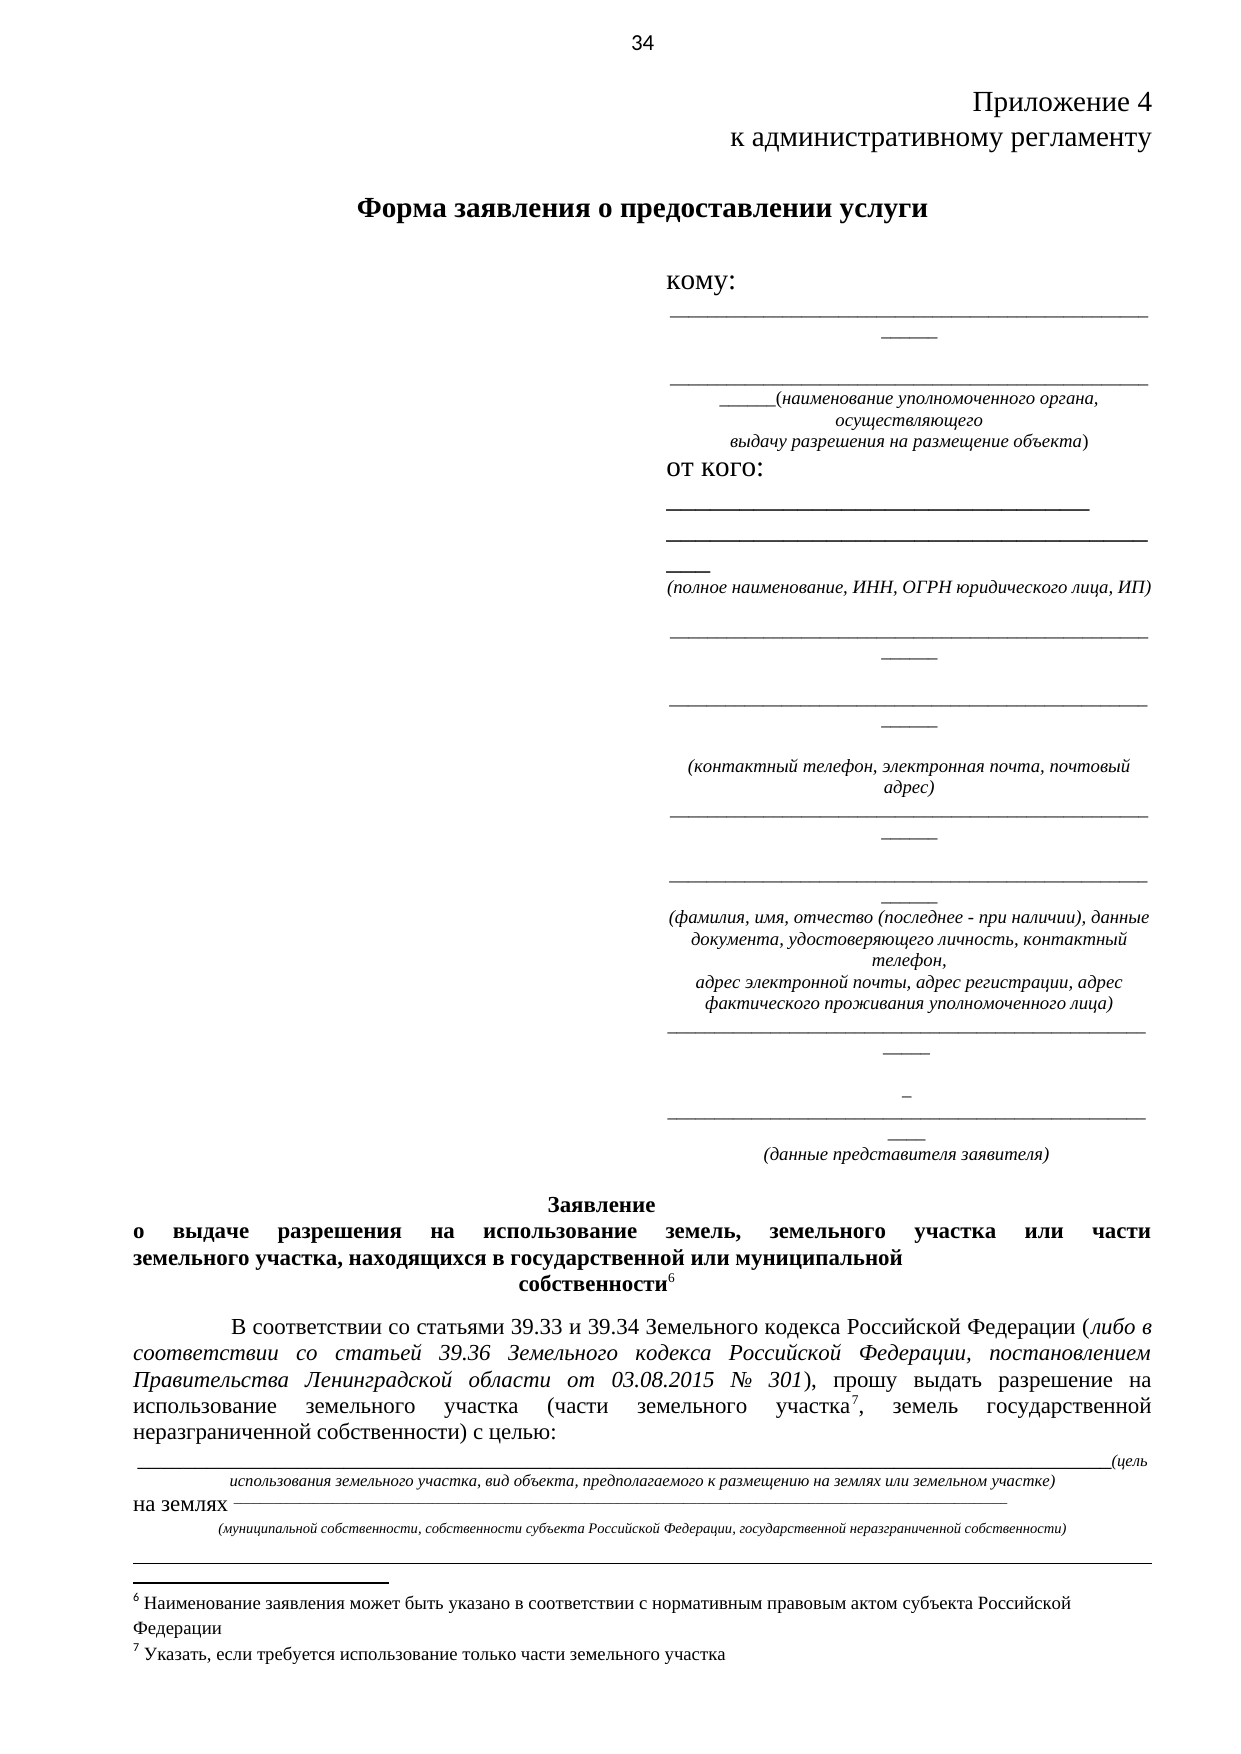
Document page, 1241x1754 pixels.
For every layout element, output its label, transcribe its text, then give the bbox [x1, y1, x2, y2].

text ________________________________________________________ [666, 1014, 1146, 1057]
text (фамилия, имя, отчество (последнее - при наличии), данные документа, удостоверяющего личность, контактный телефон, адрес электронной почты, адрес регистрации, адрес фактического проживания уполномоченного лица) [666, 906, 1152, 1014]
text _________________________________________________________ [666, 863, 1152, 906]
text собственности [518, 1270, 1152, 1296]
text _________________________________________________________(наименование уполномоченного органа, осуществляющего выдачу разрешения на размещение объекта) [666, 366, 1152, 452]
text Заявление [547, 1191, 1152, 1217]
text (контактный телефон, электронная почта, почтовый адрес) [666, 755, 1152, 798]
text _________________________________________________________ [666, 298, 1152, 341]
text Форма заявления о предоставлении услуги [133, 190, 1152, 223]
text _________________________________________________________ [666, 619, 1152, 662]
text от кого: _____________________________ [666, 452, 1152, 514]
text (данные представителя заявителя) [666, 1143, 1146, 1164]
text В соответствии со статьями 39.33 и 39.34 Земельного кодекса Российской Федерации (либо в соответствии со статьей 39.36 Земельного кодекса Российской Федерации, постановлением Правительства Ленинградской области от 03.08.2015 № 301), прошу выдать разрешение на использование земельного участка (части земельного участка, земель государственной неразграниченной собственности) с целью: [133, 1313, 1152, 1445]
text Приложение 4 [694, 84, 1152, 118]
text ________________________________________________________ [666, 1078, 1146, 1143]
text (муниципальной собственности, собственности субъекта Российской Федерации, государственной неразграниченной собственности) [133, 1520, 1152, 1537]
text _________________________________________________________ [666, 798, 1152, 841]
text к административному регламенту [694, 119, 1152, 153]
text ____________________________________ [666, 514, 1152, 576]
text (полное наименование, ИНН, ОГРН юридического лица, ИП) [666, 576, 1152, 597]
text о выдаче разрешения на использование земель, земельного участка или части земельного участка, находящихся в государственной или муниципальной [133, 1217, 1152, 1270]
text на землях [133, 1490, 1152, 1517]
text _________________________________________________________ [666, 687, 1152, 730]
text _____________________________________________________________________________________(цель использования земельного участка, вид объекта, предполагаемого к размещению на землях или земельном участке) [133, 1445, 1152, 1490]
text кому: [666, 262, 1152, 296]
